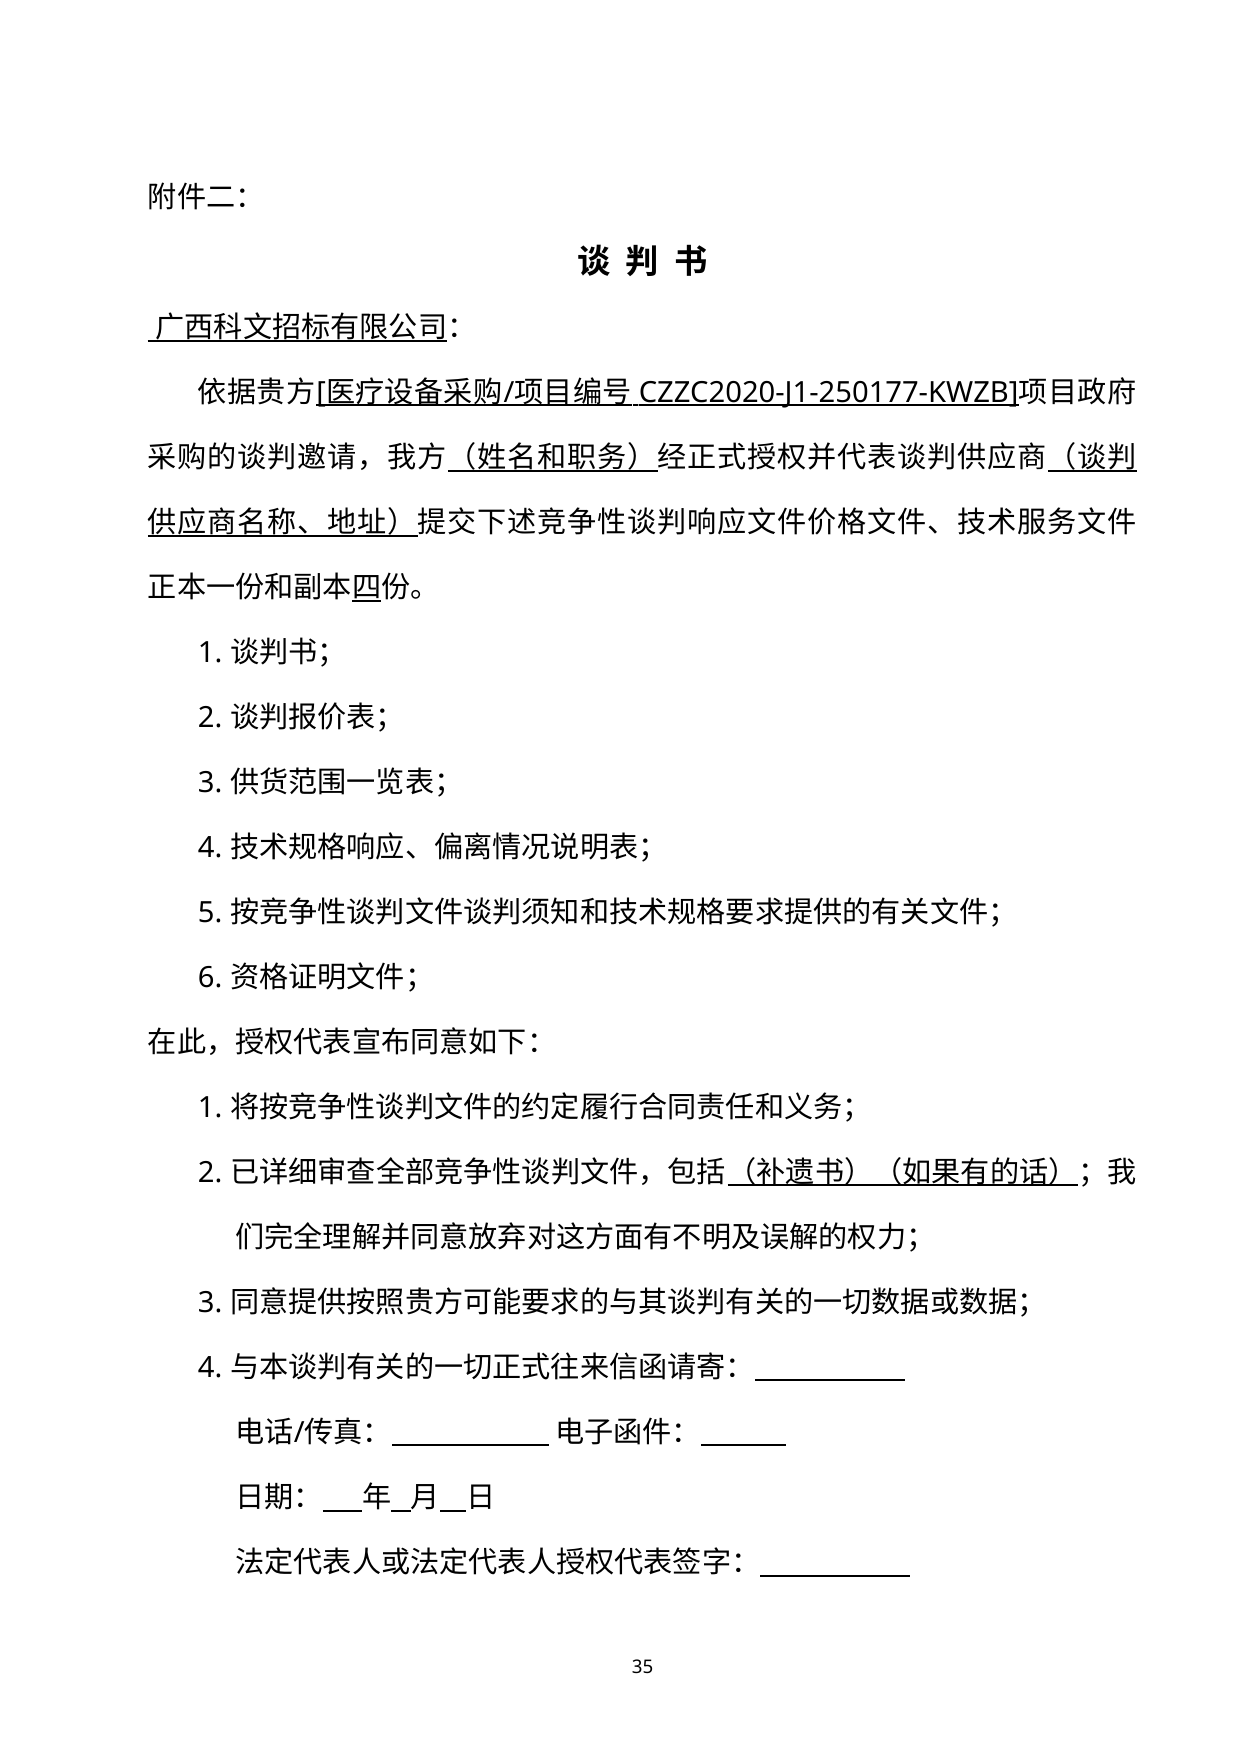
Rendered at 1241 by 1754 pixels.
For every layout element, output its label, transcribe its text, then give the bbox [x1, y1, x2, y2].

text 3. 供货范围一览表； [148, 747, 1137, 812]
text 在此，授权代表宣布同意如下： [148, 1007, 1137, 1072]
text 4. 与本谈判有关的一切正式往来信函请寄： [148, 1332, 1137, 1397]
text 电话/传真： 电子函件： [148, 1397, 1137, 1462]
text 5. 按竞争性谈判文件谈判须知和技术规格要求提供的有关文件； [148, 877, 1137, 942]
text 依据贵方[医疗设备采购/项目编号CZZC2020-J1-250177-KWZB]项目政府采购的谈判邀请，我方（姓名和职务）经正式授权并代表谈判供应商（谈判供应商名称、地址）提交下述竞争性谈判响应文件价格文件、技术服务文件正本一份和副本四份。 [148, 357, 1137, 617]
text 附件二： [148, 162, 1137, 227]
text 日期： 年 月 日 [148, 1462, 1137, 1527]
text 谈 判 书 [148, 227, 1137, 292]
text 2. 已详细审查全部竞争性谈判文件，包括（补遗书）（如果有的话）；我们完全理解并同意放弃对这方面有不明及误解的权力； [198, 1137, 1137, 1267]
text 1. 将按竞争性谈判文件的约定履行合同责任和义务； [148, 1072, 1137, 1137]
text 3. 同意提供按照贵方可能要求的与其谈判有关的一切数据或数据； [198, 1267, 1137, 1332]
text 1. 谈判书； [148, 617, 1137, 682]
text 广西科文招标有限公司： [148, 292, 1137, 357]
text 4. 技术规格响应、偏离情况说明表； [148, 812, 1137, 877]
text 法定代表人或法定代表人授权代表签字： [148, 1527, 1137, 1592]
text 6. 资格证明文件； [148, 942, 1137, 1007]
text 2. 谈判报价表； [148, 682, 1137, 747]
